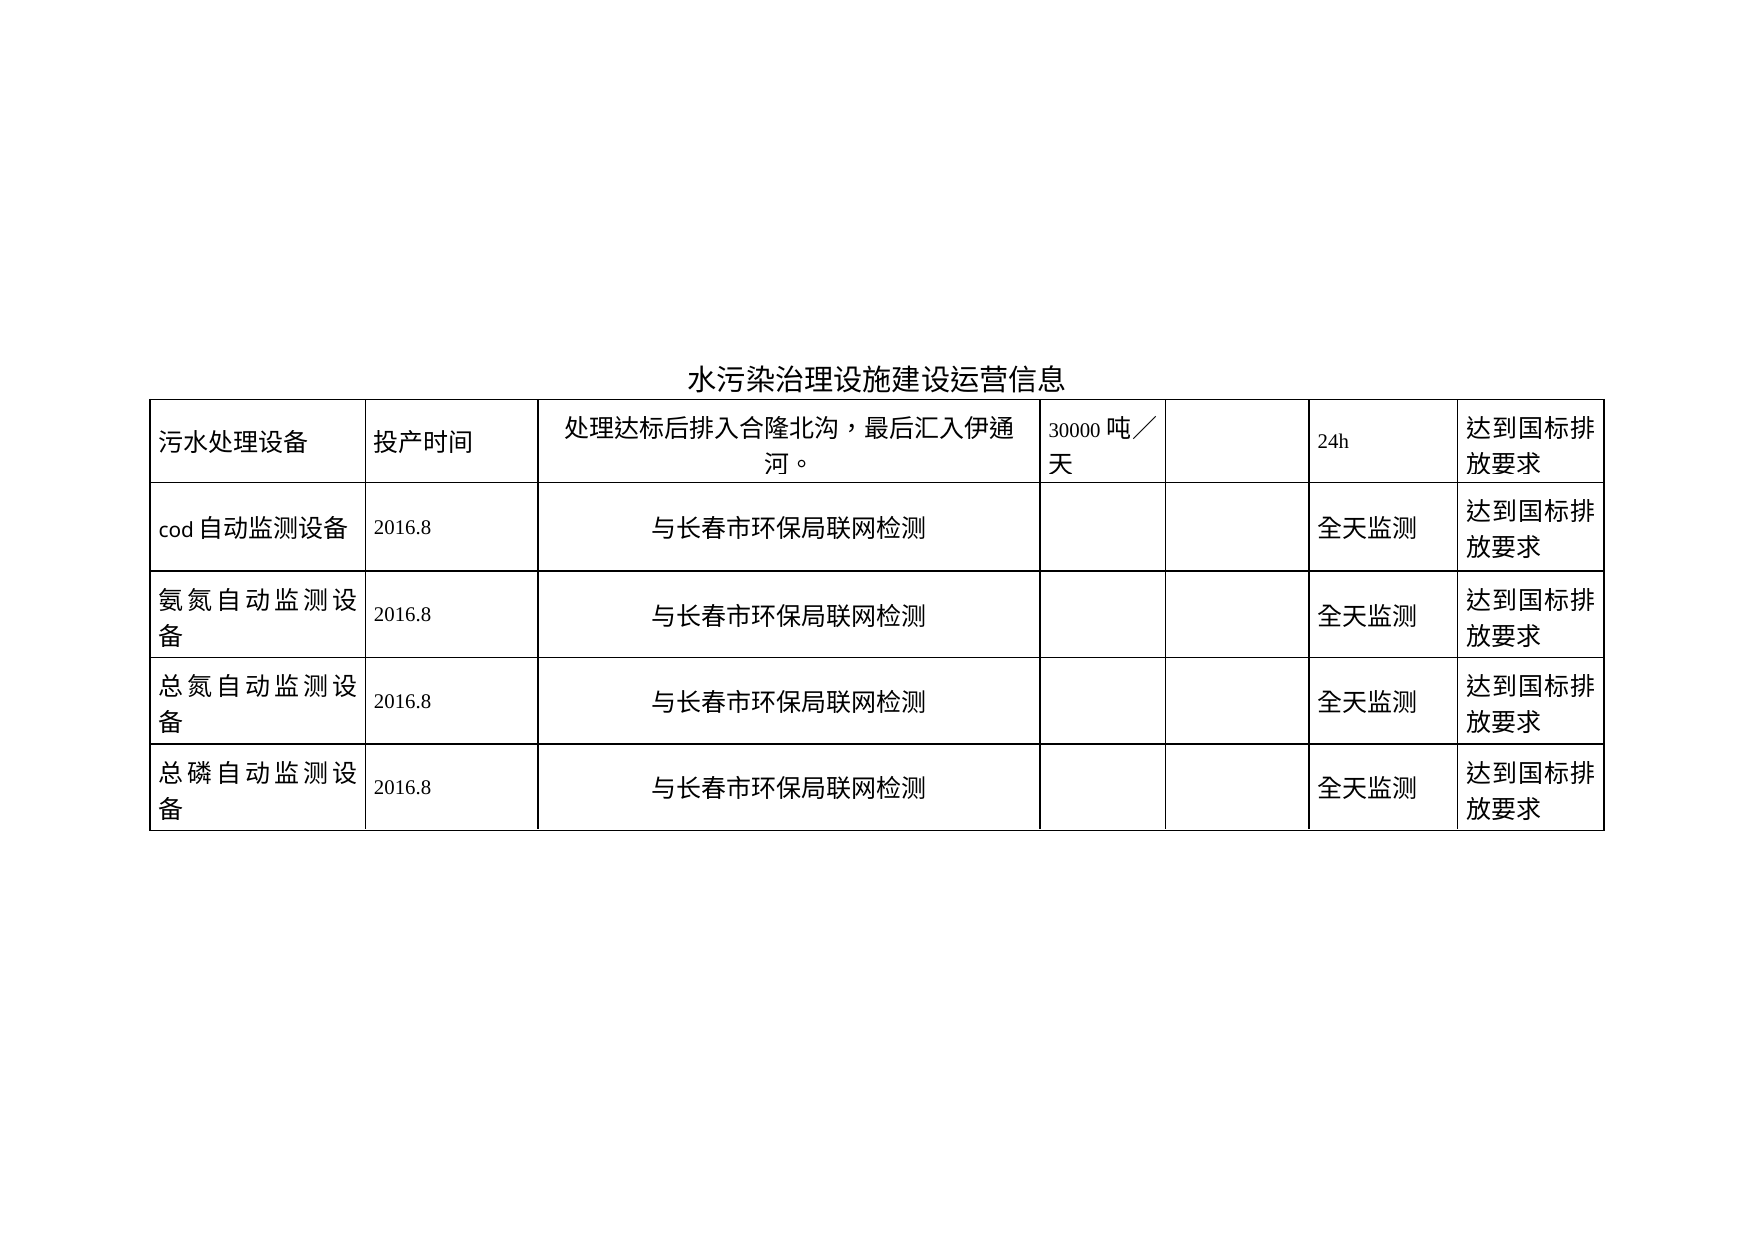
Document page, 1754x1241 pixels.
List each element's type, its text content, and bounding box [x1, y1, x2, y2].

table_cell 达到国标排放要求 [1458, 658, 1603, 743]
table_cell [1041, 483, 1165, 570]
table_cell 达到国标排放要求 [1458, 745, 1603, 829]
table_cell [1041, 745, 1165, 829]
table_header 达到国标排放要求 [1458, 400, 1603, 481]
table_cell [1166, 483, 1308, 570]
table_header 处理达标后排入合隆北沟，最后汇入伊通河。 [539, 400, 1039, 481]
table_cell 达到国标排放要求 [1458, 483, 1603, 570]
table_cell 全天监测 [1310, 572, 1457, 657]
table_cell 与长春市环保局联网检测 [539, 483, 1039, 570]
table_cell [1166, 572, 1308, 657]
table_cell [1166, 658, 1308, 743]
table_header 投产时间 [366, 400, 537, 481]
table_header [1166, 400, 1308, 481]
table_cell cod自动监测设备 [151, 483, 365, 570]
table_header 污水处理设备 [151, 400, 365, 481]
table_cell 全天监测 [1310, 745, 1457, 829]
table_cell 与长春市环保局联网检测 [539, 658, 1039, 743]
table_cell 2016.8 [366, 658, 537, 743]
table_cell 与长春市环保局联网检测 [539, 572, 1039, 657]
table_cell 全天监测 [1310, 658, 1457, 743]
table_cell 与长春市环保局联网检测 [539, 745, 1039, 829]
table_cell [1041, 572, 1165, 657]
table_header 24h [1310, 400, 1457, 481]
table_cell [1166, 745, 1308, 829]
table_cell 总氮自动监测设备 [151, 658, 365, 743]
text 水污染治理设施建设运营信息 [150, 356, 1604, 399]
table_cell 2016.8 [366, 483, 537, 570]
table_cell 2016.8 [366, 745, 537, 829]
table_cell [1041, 658, 1165, 743]
table_cell 总磷自动监测设备 [151, 745, 365, 829]
table_cell 全天监测 [1310, 483, 1457, 570]
table_cell 2016.8 [366, 572, 537, 657]
table_header 30000吨／天 [1041, 400, 1165, 481]
table_cell 氨氮自动监测设备 [151, 572, 365, 657]
table_cell 达到国标排放要求 [1458, 572, 1603, 657]
